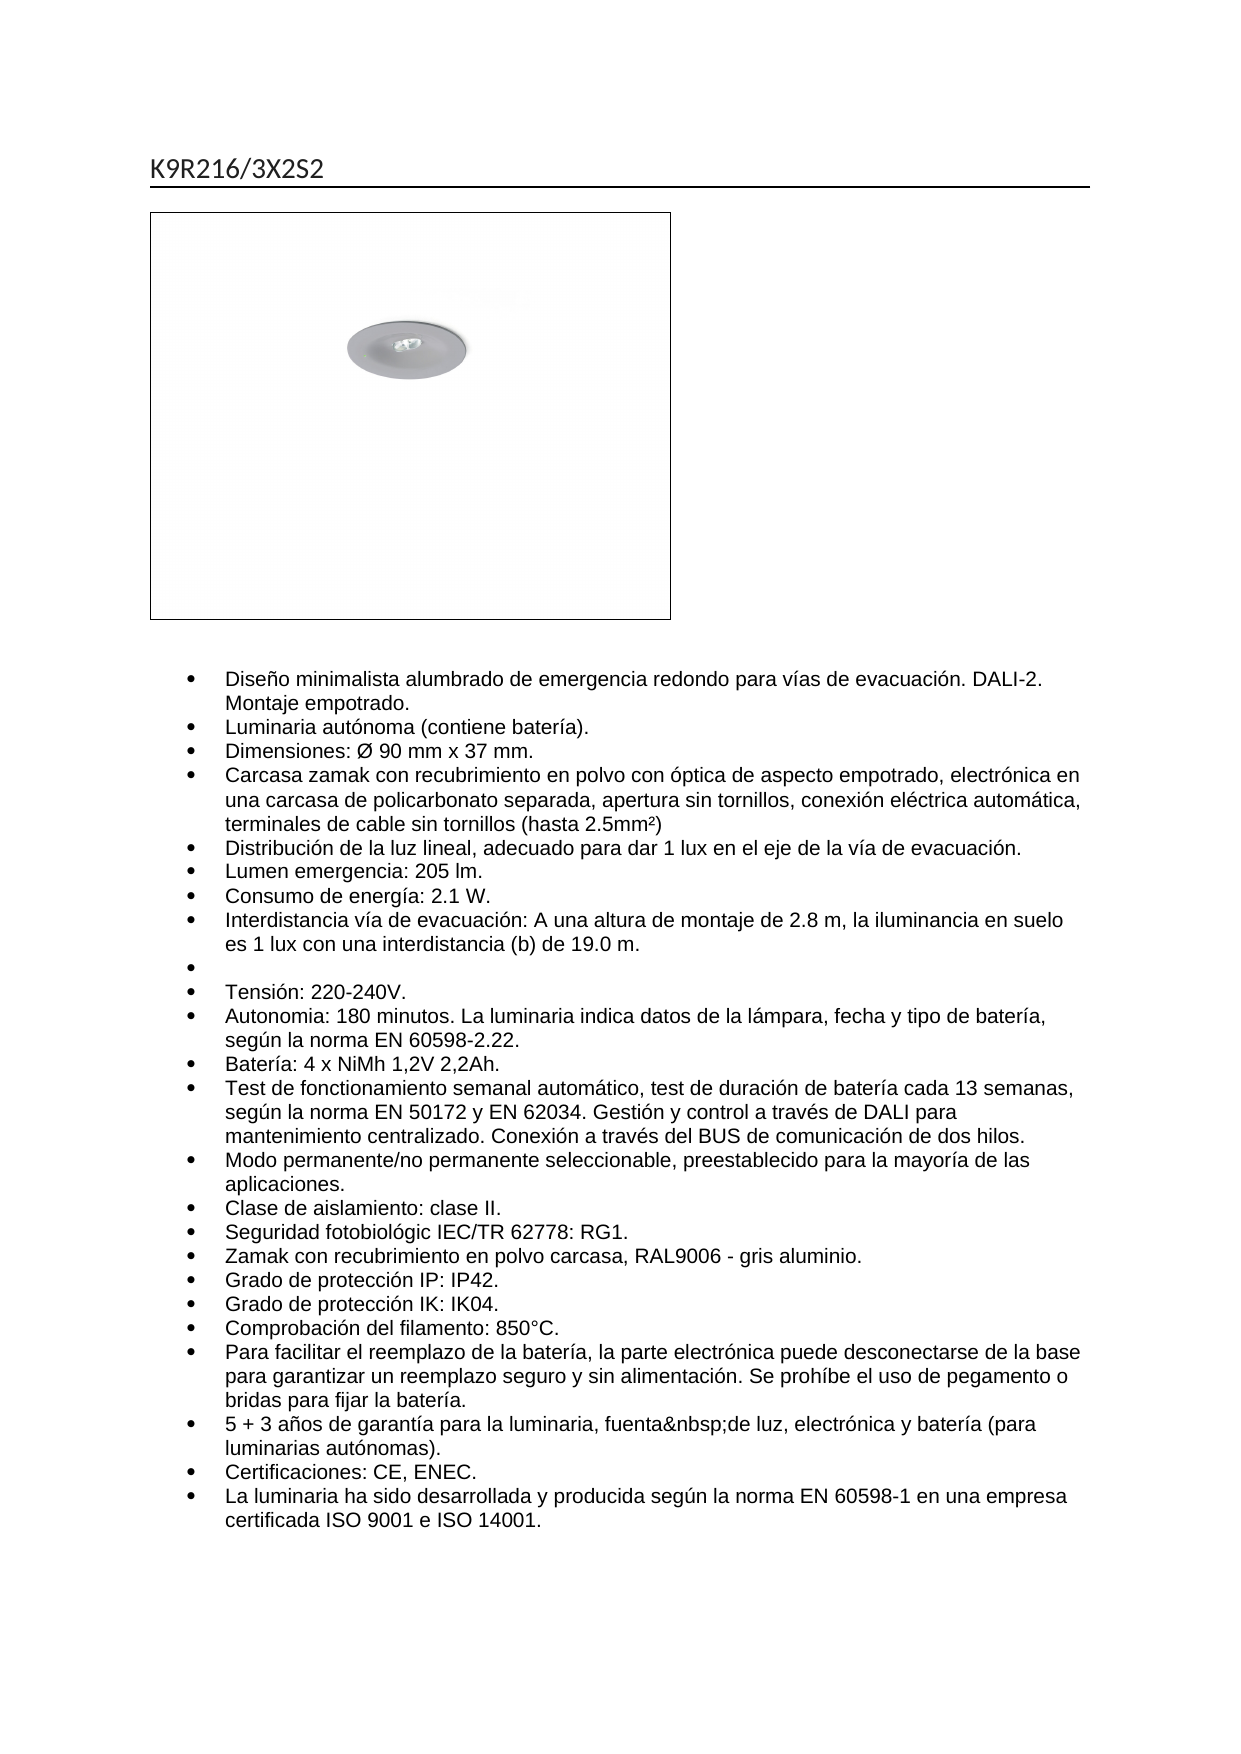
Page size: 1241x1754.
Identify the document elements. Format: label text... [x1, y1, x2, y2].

list Seguridad fotobiológic IEC/TR 62778: RG1. [187, 1220, 1090, 1244]
list Para facilitar el reemplazo de la batería, la parte electrónica puede desconectarse de la base para garantizar un reemplazo seguro y sin alimentación. Se prohíbe el uso de pegamento o bridas para fijar la batería. [187, 1340, 1090, 1412]
list Grado de protección IK: IK04. [187, 1292, 1090, 1316]
list La luminaria ha sido desarrollada y producida según la norma EN 60598-1 en una empresa certificada ISO 9001 e ISO 14001. [187, 1484, 1090, 1532]
list Comprobación del filamento: 850°C. [187, 1316, 1090, 1340]
list Luminaria autónoma (contiene batería). [187, 715, 1090, 739]
list Consumo de energía: 2.1 W. [187, 883, 1090, 907]
list Certificaciones: CE, ENEC. [187, 1460, 1090, 1484]
list Zamak con recubrimiento en polvo carcasa, RAL9006 - gris aluminio. [187, 1244, 1090, 1268]
text K9R216/3X2S2 [150, 150, 1090, 186]
list Carcasa zamak con recubrimiento en polvo con óptica de aspecto empotrado, electrónica en una carcasa de policarbonato separada, apertura sin tornillos, conexión eléctrica automática, terminales de cable sin tornillos (hasta 2.5mm²) [187, 763, 1090, 835]
list Diseño minimalista alumbrado de emergencia redondo para vías de evacuación. DALI-2. Montaje empotrado. [187, 667, 1090, 715]
picture [151, 213, 670, 619]
list Dimensiones: Ø 90 mm x 37 mm. [187, 739, 1090, 763]
list Grado de protección IP: IP42. [187, 1268, 1090, 1292]
list Distribución de la luz lineal, adecuado para dar 1 lux en el eje de la vía de evacuación. [187, 835, 1090, 859]
list Autonomia: 180 minutos. La luminaria indica datos de la lámpara, fecha y tipo de batería, según la norma EN 60598-2.22. [187, 1004, 1090, 1052]
list Tensión: 220-240V. [187, 979, 1090, 1004]
list 5 + 3 años de garantía para la luminaria, fuenta&nbsp;de luz, electrónica y batería (para luminarias autónomas). [187, 1412, 1090, 1460]
list Lumen emergencia: 205 lm. [187, 859, 1090, 883]
list Test de fonctionamiento semanal automático, test de duración de batería cada 13 semanas, según la norma EN 50172 y EN 62034. Gestión y control a través de DALI para mantenimiento centralizado. Conexión a través del BUS de comunicación de dos hilos. [187, 1076, 1090, 1148]
list Batería: 4 x NiMh 1,2V 2,2Ah. [187, 1052, 1090, 1076]
list Modo permanente/no permanente seleccionable, preestablecido para la mayoría de las aplicaciones. [187, 1148, 1090, 1196]
list Clase de aislamiento: clase II. [187, 1196, 1090, 1220]
list Interdistancia vía de evacuación: A una altura de montaje de 2.8 m, la iluminancia en suelo es 1 lux con una interdistancia (b) de 19.0 m. [187, 907, 1090, 956]
